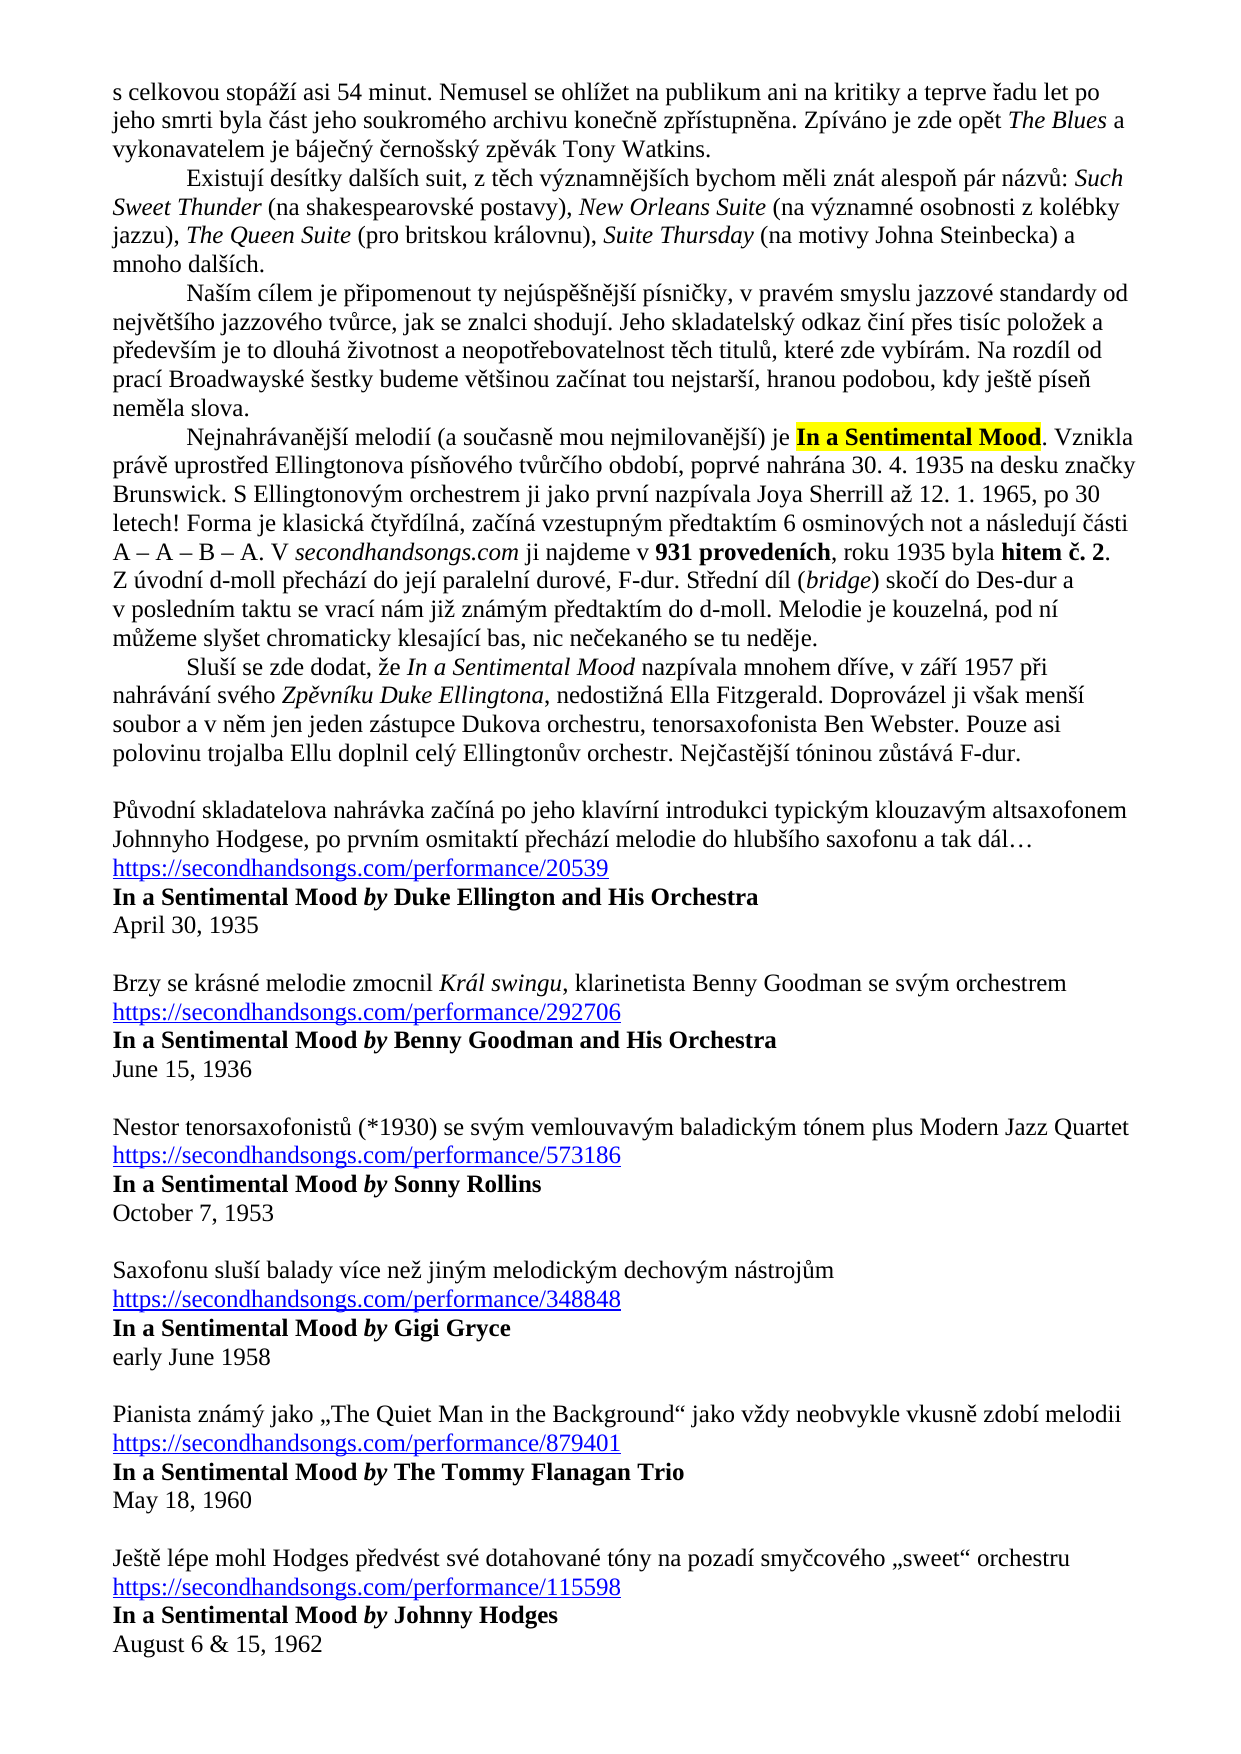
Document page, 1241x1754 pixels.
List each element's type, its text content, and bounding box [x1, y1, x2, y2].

text https://secondhandsongs.com/performance/115598 [112, 1572, 1140, 1601]
text April 30, 1935 [112, 911, 1140, 939]
text https://secondhandsongs.com/performance/879401 [112, 1428, 1140, 1457]
text In a Sentimental Mood by Benny Goodman and His Orchestra [112, 1026, 1140, 1054]
text In a Sentimental Mood by The Tommy Flanagan Trio [112, 1457, 1140, 1486]
text Sluší se zde dodat, že In a Sentimental Mood nazpívala mnohem dříve, v září 1957 při nahrávání svého Zpěvníku Duke Ellingtona, nedostižná Ella Fitzgerald. Doprovázel ji však menší soubor a v něm jen jeden zástupce Dukova orchestru, tenorsaxofonista Ben Webster. Pouze asi polovinu trojalba Ellu doplnil celý Ellingtonův orchestr. Nejčastější tóninou zůstává F-dur. [112, 652, 1140, 767]
text In a Sentimental Mood by Duke Ellington and His Orchestra [112, 882, 1140, 911]
text https://secondhandsongs.com/performance/20539 [112, 853, 1140, 882]
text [112, 77, 1140, 163]
text May 18, 1960 [112, 1486, 1140, 1514]
text https://secondhandsongs.com/performance/348848 [112, 1284, 1140, 1313]
text June 15, 1936 [112, 1054, 1140, 1083]
text In a Sentimental Mood by Johnny Hodges [112, 1601, 1140, 1629]
text Brzy se krásné melodie zmocnil Král swingu, klarinetista Benny Goodman se svým orchestrem [112, 968, 1140, 997]
text https://secondhandsongs.com/performance/573186 [112, 1141, 1140, 1169]
text https://secondhandsongs.com/performance/292706 [112, 997, 1140, 1026]
text Existují desítky dalších suit, z těch významnějších bychom měli znát alespoň pár názvů: Such Sweet Thunder (na shakespearovské postavy), New Orleans Suite (na významné osobnosti z kolébky jazzu), The Queen Suite (pro britskou královnu), Suite Thursday (na motivy Johna Steinbecka) a mnoho dalších. [112, 163, 1140, 278]
text In a Sentimental Mood by Sonny Rollins [112, 1169, 1140, 1198]
text October 7, 1953 [112, 1198, 1140, 1227]
text Nejnahrávanější melodií (a současně mou nejmilovanější) je In a Sentimental Mood. Vznikla právě uprostřed Ellingtonova písňového tvůrčího období, poprvé nahrána 30. 4. 1935 na desku značky Brunswick. S Ellingtonovým orchestrem ji jako první nazpívala Joya Sherrill až 12. 1. 1965, po 30 letech! Forma je klasická čtyřdílná, začíná vzestupným předtaktím 6 osminových not a následují části A – A – B – A. V secondhandsongs.com ji najdeme v 931 provedeních, roku 1935 byla hitem č. 2. [112, 422, 1140, 566]
text August 6 & 15, 1962 [112, 1629, 1140, 1658]
text Ještě lépe mohl Hodges předvést své dotahované tóny na pozadí smyčcového „sweet“ orchestru [112, 1543, 1140, 1572]
text Naším cílem je připomenout ty nejúspěšnější písničky, v pravém smyslu jazzové standardy od největšího jazzového tvůrce, jak se znalci shodují. Jeho skladatelský odkaz činí přes tisíc položek a především je to dlouhá životnost a neopotřebovatelnost těch titulů, které zde vybírám. Na rozdíl od prací Broadwayské šestky budeme většinou začínat tou nejstarší, hranou podobou, kdy ještě píseň neměla slova. [112, 278, 1140, 422]
text Nestor tenorsaxofonistů (*1930) se svým vemlouvavým baladickým tónem plus Modern Jazz Quartet [112, 1112, 1140, 1141]
text Saxofonu sluší balady více než jiným melodickým dechovým nástrojům [112, 1256, 1140, 1284]
text Z úvodní d-moll přechází do její paralelní durové, F-dur. Střední díl (bridge) skočí do Des-dur a v posledním taktu se vrací nám již známým předtaktím do d-moll. Melodie je kouzelná, pod ní můžeme slyšet chromaticky klesající bas, nic nečekaného se tu neděje. [112, 566, 1140, 652]
text early June 1958 [112, 1342, 1140, 1371]
text Pianista známý jako „The Quiet Man in the Background“ jako vždy neobvykle vkusně zdobí melodii [112, 1399, 1140, 1428]
text In a Sentimental Mood by Gigi Gryce [112, 1313, 1140, 1342]
text Původní skladatelova nahrávka začíná po jeho klavírní introdukci typickým klouzavým altsaxofonem Johnnyho Hodgese, po prvním osmitaktí přechází melodie do hlubšího saxofonu a tak dál… [112, 796, 1140, 853]
